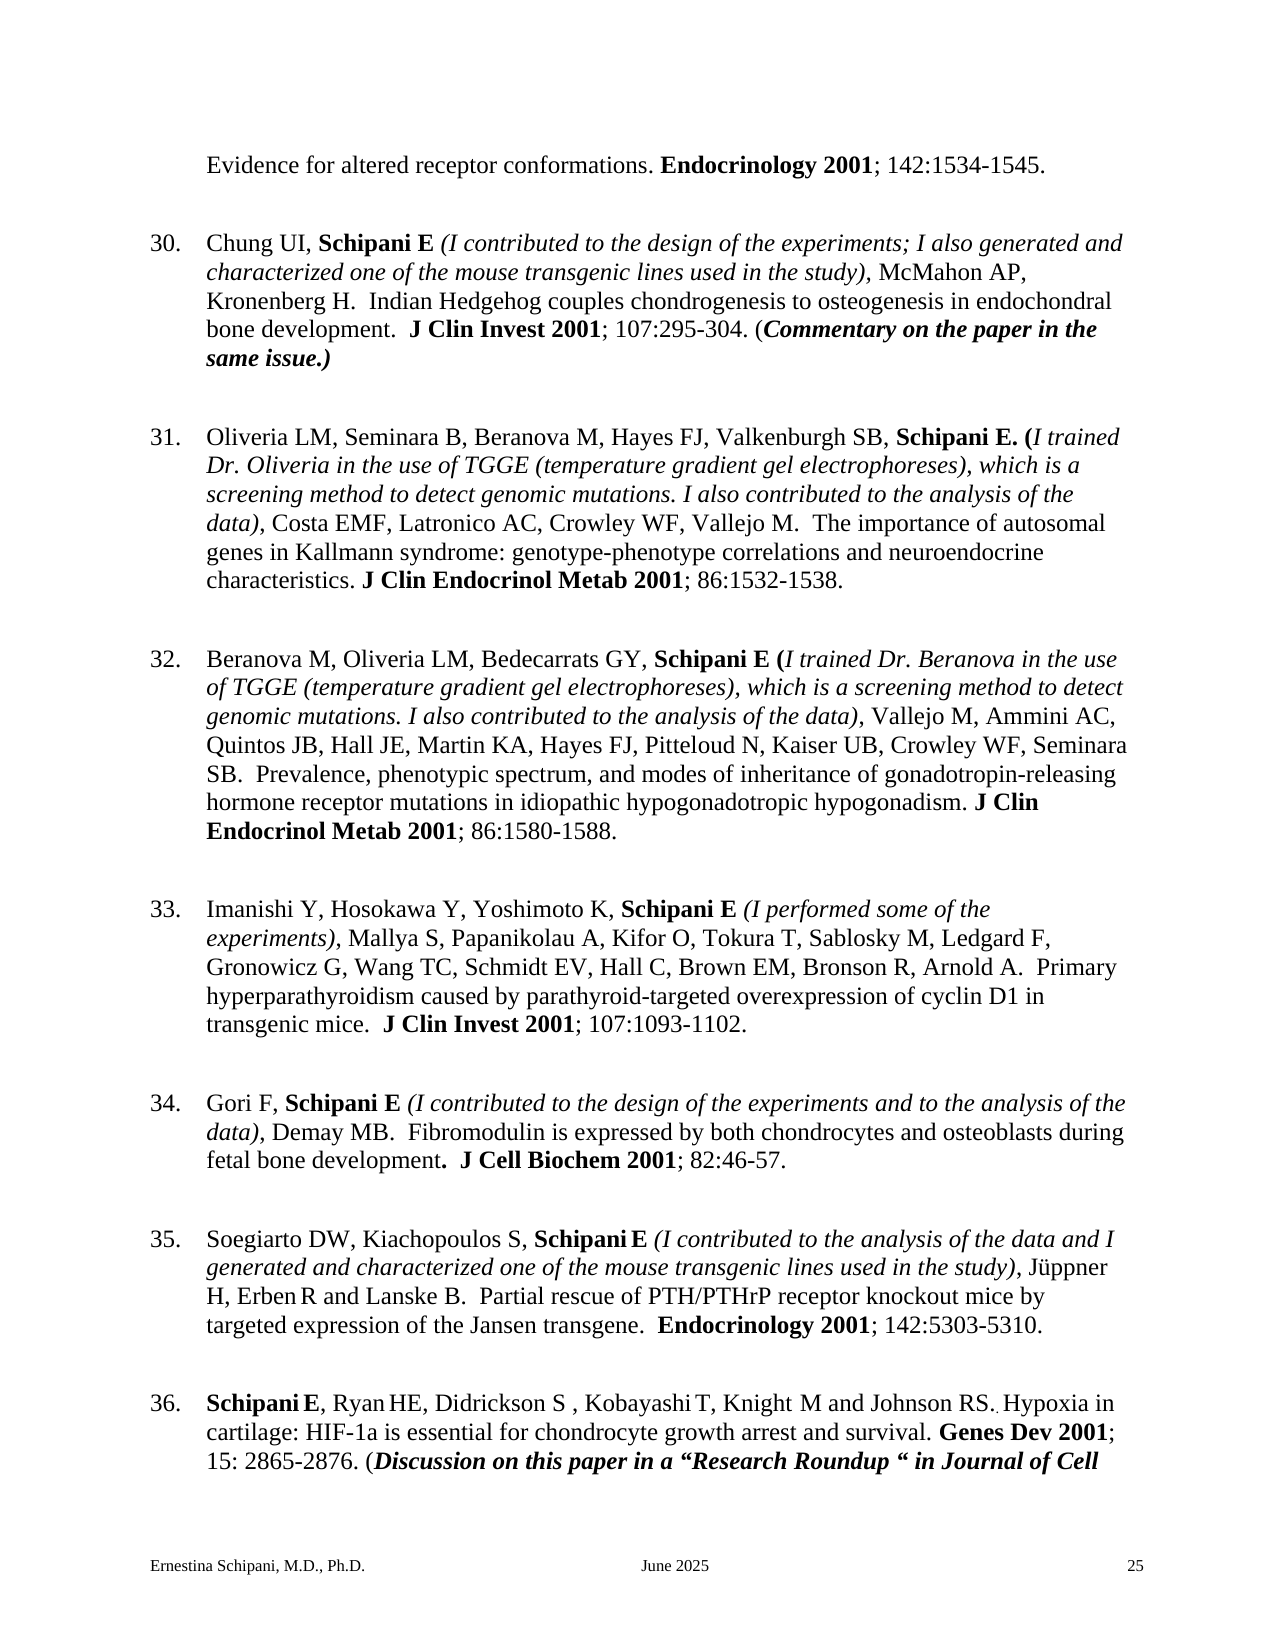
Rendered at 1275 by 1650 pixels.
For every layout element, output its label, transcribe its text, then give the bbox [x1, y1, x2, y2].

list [150, 150, 1129, 179]
list Chung UI, Schipani E (I contributed to the design of the experiments; I also generated and characterized one of the mouse transgenic lines used in the study), McMahon AP, Kronenberg H. Indian Hedgehog couples chondrogenesis to osteogenesis in endochondral bone development. J Clin Invest 2001; 107:295-304. (Commentary on the paper in the same issue.) [150, 228, 1129, 372]
list Soegiarto DW, Kiachopoulos S, Schipani E (I contributed to the analysis of the data and I generated and characterized one of the mouse transgenic lines used in the study), Jüppner H, Erben R and Lanske B. Partial rescue of PTH/PTHrP receptor knockout mice by targeted expression of the Jansen transgene. Endocrinology 2001; 142:5303-5310. [150, 1224, 1129, 1339]
list Beranova M, Oliveria LM, Bedecarrats GY, Schipani E (I trained Dr. Beranova in the use of TGGE (temperature gradient gel electrophoreses), which is a screening method to detect genomic mutations. I also contributed to the analysis of the data), Vallejo M, Ammini AC, Quintos JB, Hall JE, Martin KA, Hayes FJ, Pitteloud N, Kaiser UB, Crowley WF, Seminara SB. Prevalence, phenotypic spectrum, and modes of inheritance of gonadotropin-releasing hormone receptor mutations in idiopathic hypogonadotropic hypogonadism. J Clin Endocrinol Metab 2001; 86:1580-1588. [150, 644, 1129, 845]
list Gori F, Schipani E (I contributed to the design of the experiments and to the analysis of the data), Demay MB. Fibromodulin is expressed by both chondrocytes and osteoblasts during fetal bone development. J Cell Biochem 2001; 82:46-57. [150, 1088, 1129, 1174]
list Imanishi Y, Hosokawa Y, Yoshimoto K, Schipani E (I performed some of the experiments), Mallya S, Papanikolau A, Kifor O, Tokura T, Sablosky M, Ledgard F, Gronowicz G, Wang TC, Schmidt EV, Hall C, Brown EM, Bronson R, Arnold A. Primary hyperparathyroidism caused by parathyroid-targeted overexpression of cyclin D1 in transgenic mice. J Clin Invest 2001; 107:1093-1102. [150, 894, 1129, 1038]
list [150, 1388, 1129, 1474]
list Oliveria LM, Seminara B, Beranova M, Hayes FJ, Valkenburgh SB, Schipani E. (I trained Dr. Oliveria in the use of TGGE (temperature gradient gel electrophoreses), which is a screening method to detect genomic mutations. I also contributed to the analysis of the data), Costa EMF, Latronico AC, Crowley WF, Vallejo M. The importance of autosomal genes in Kallmann syndrome: genotype-phenotype correlations and neuroendocrine characteristics. J Clin Endocrinol Metab 2001; 86:1532-1538. [150, 422, 1129, 594]
